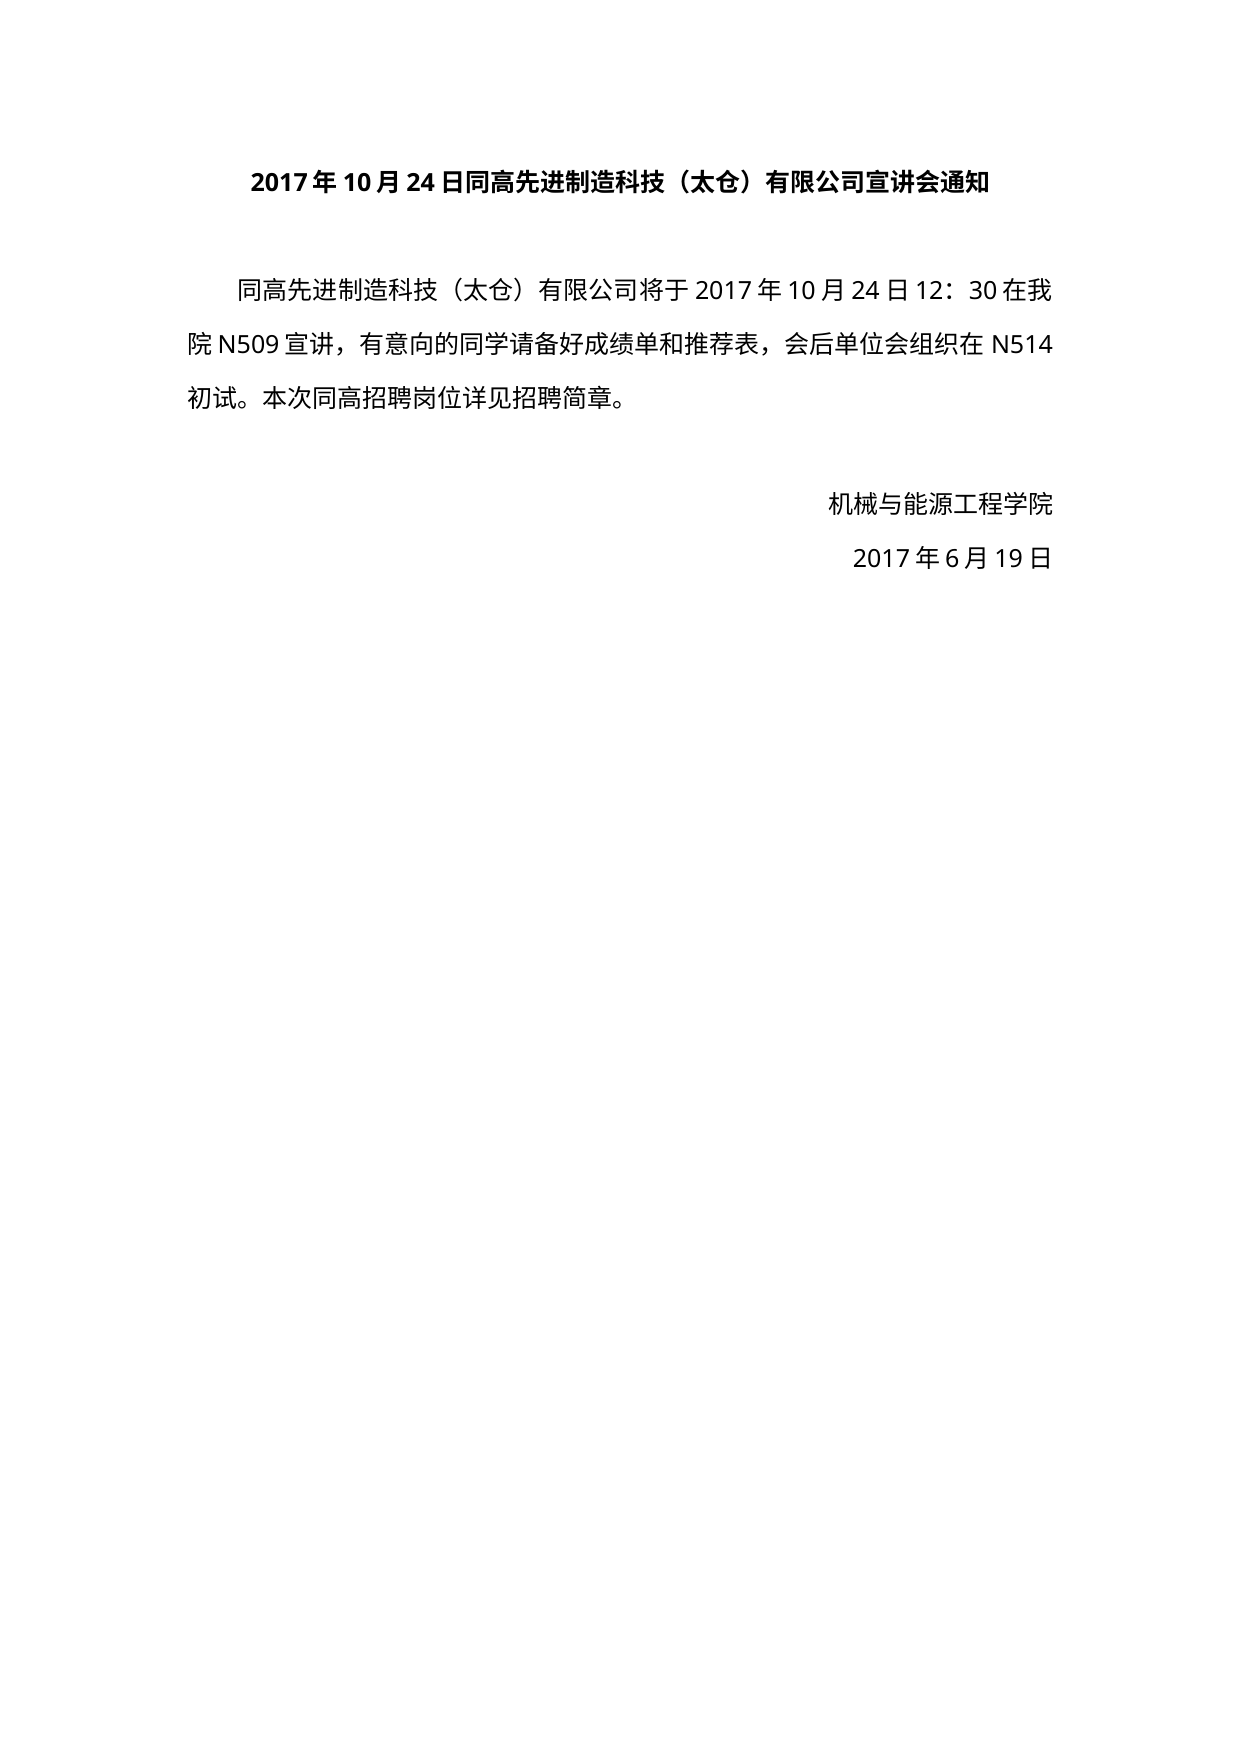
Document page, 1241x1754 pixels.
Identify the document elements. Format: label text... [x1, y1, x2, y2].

text 机械与能源工程学院 [187, 484, 1053, 521]
text 2017年10月24日同高先进制造科技（太仓）有限公司宣讲会通知 [187, 162, 1053, 198]
text 2017年6月19日 [187, 539, 1053, 575]
text 同高先进制造科技（太仓）有限公司将于2017年10月24日12：30在我院N509宣讲，有意向的同学请备好成绩单和推荐表，会后单位会组织在N514初试。本次同高招聘岗位详见招聘简章。 [187, 270, 1053, 415]
